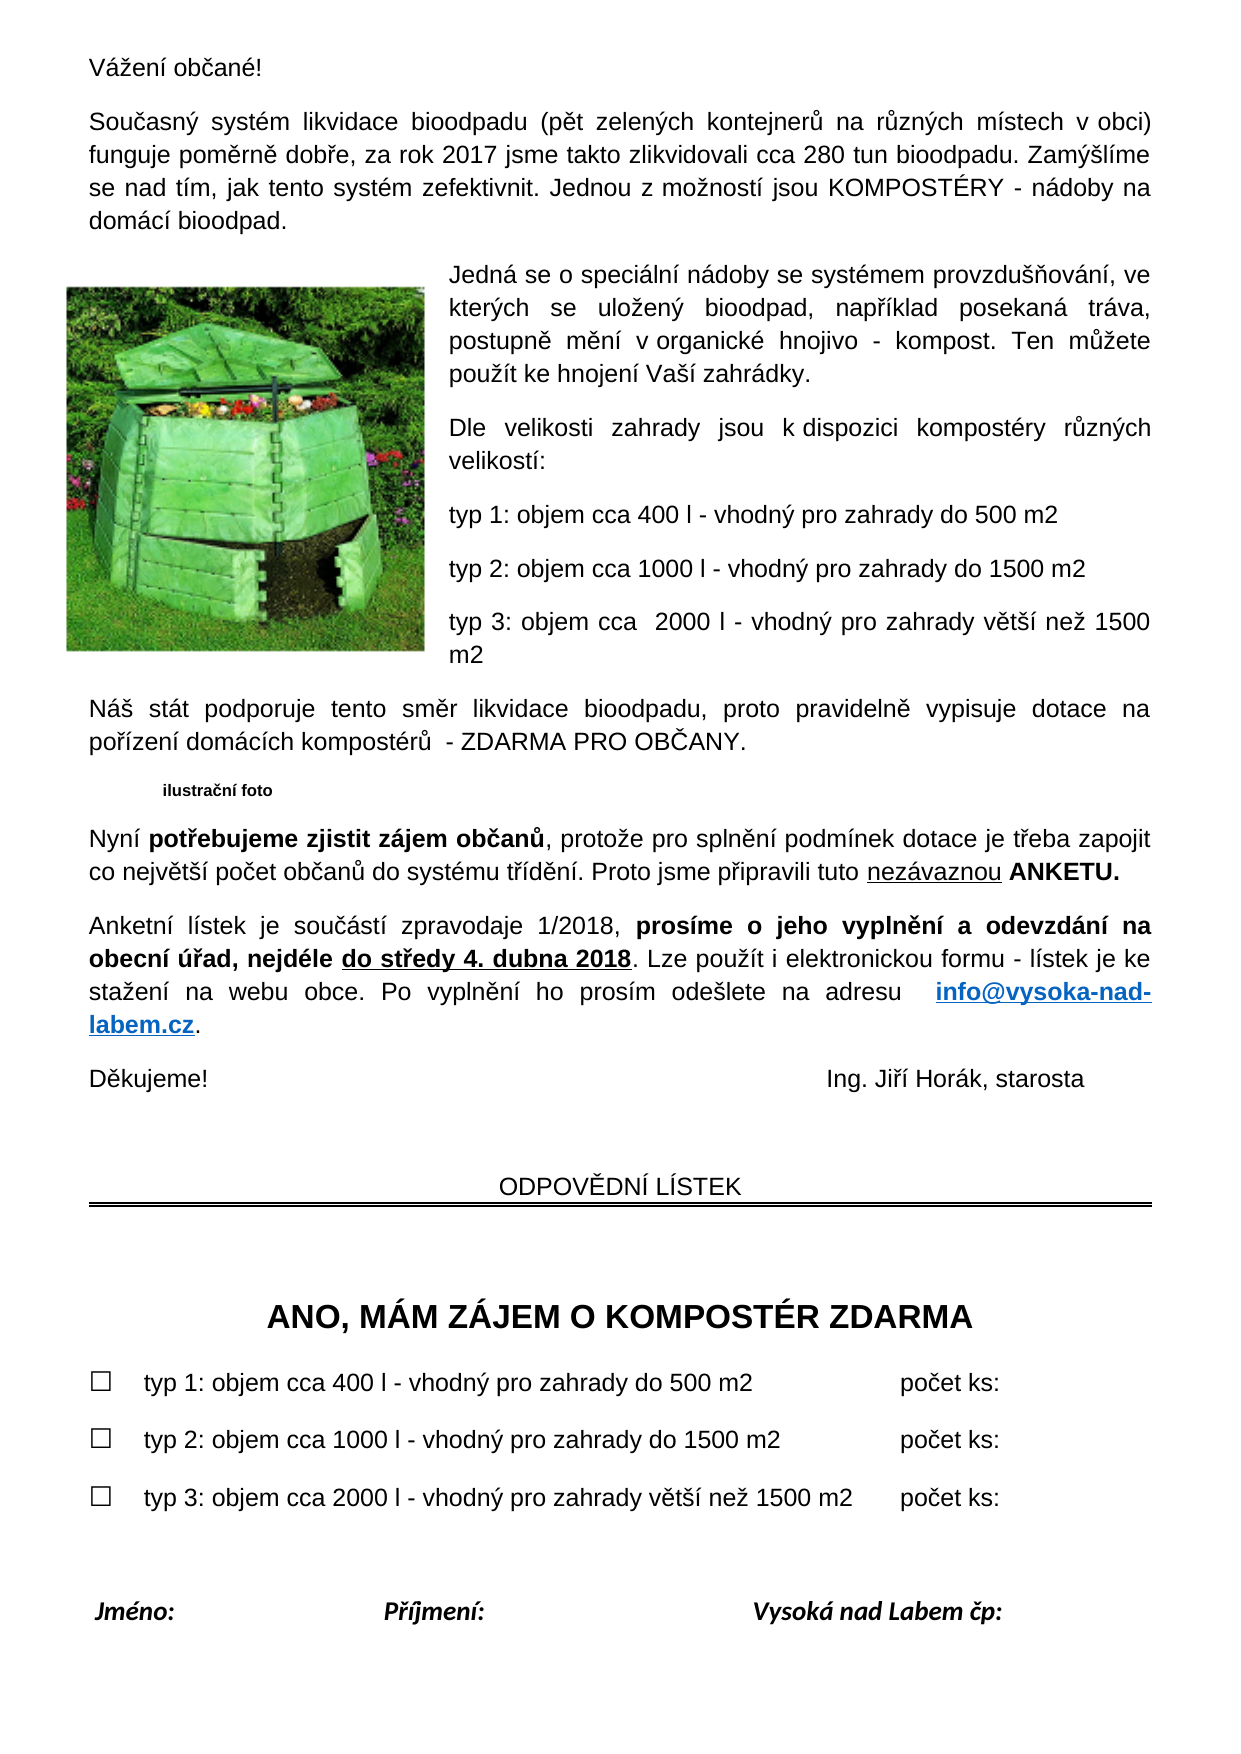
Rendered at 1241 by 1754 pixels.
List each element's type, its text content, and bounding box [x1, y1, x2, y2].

text Náš stát podporuje tento směr likvidace bioodpadu, proto pravidelně vypisuje dotace na pořízení domácích kompostérů - ZDARMA PRO OBČANY. [89, 694, 1152, 756]
text Nyní potřebujeme zjistit zájem občanů, protože pro splnění podmínek dotace je třeba zapojit co největší počet občanů do systému třídění. Proto jsme připravili tuto nezávaznou ANKETU. [89, 824, 1152, 886]
text typ 2: objem cca 1000 l - vhodný pro zahrady do 1500 m2 [431, 553, 1152, 582]
text typ 1: objem cca 400 l - vhodný pro zahrady do 500 m2 [431, 500, 1152, 528]
text Dle velikosti zahrady jsou k dispozici kompostéry různých velikostí: [431, 413, 1152, 474]
text typ 1: objem cca 400 l - vhodný pro zahrady do 500 m2 počet ks: [89, 1362, 1152, 1399]
text ilustrační foto [89, 781, 1152, 800]
text typ 3: objem cca 2000 l - vhodný pro zahrady větší než 1500 m2 [89, 607, 1152, 669]
text Jedná se o speciální nádoby se systémem provzdušňování, ve kterých se uložený bioodpad, například posekaná tráva, postupně mění v organické hnojivo - kompost. Ten můžete použít ke hnojení Vaší zahrádky. [89, 260, 1152, 388]
text Současný systém likvidace bioodpadu (pět zelených kontejnerů na různých místech v obci) funguje poměrně dobře, za rok 2017 jsme takto zlikvidovali cca 280 tun bioodpadu. Zamýšlíme se nad tím, jak tento systém zefektivnit. Jednou z možností jsou KOMPOSTÉRY - nádoby na domácí bioodpad. [89, 107, 1152, 235]
text Děkujeme! Ing. Jiří Horák, starosta [89, 1064, 1152, 1092]
text typ 3: objem cca 2000 l - vhodný pro zahrady větší než 1500 m2 počet ks: [89, 1477, 1152, 1514]
text ANO, MÁM ZÁJEM O KOMPOSTÉR ZDARMA [89, 1297, 1152, 1336]
text typ 2: objem cca 1000 l - vhodný pro zahrady do 1500 m2 počet ks: [89, 1420, 1152, 1457]
text ODPOVĚDNÍ LÍSTEK [89, 1171, 1152, 1202]
text Vážení občané! [89, 53, 1152, 82]
text Anketní lístek je součástí zpravodaje 1/2018, prosíme o jeho vyplnění a odevzdání na obecní úřad, nejdéle do středy 4. dubna 2018. Lze použít i elektronickou formu - lístek je ke stažení na webu obce. Po vyplnění ho prosím odešlete na adresu info@vysoka-nad-labem.cz. [89, 911, 1152, 1039]
text Jméno: Příjmení: Vysoká nad Labem čp: [89, 1594, 1152, 1627]
picture [63, 282, 431, 657]
